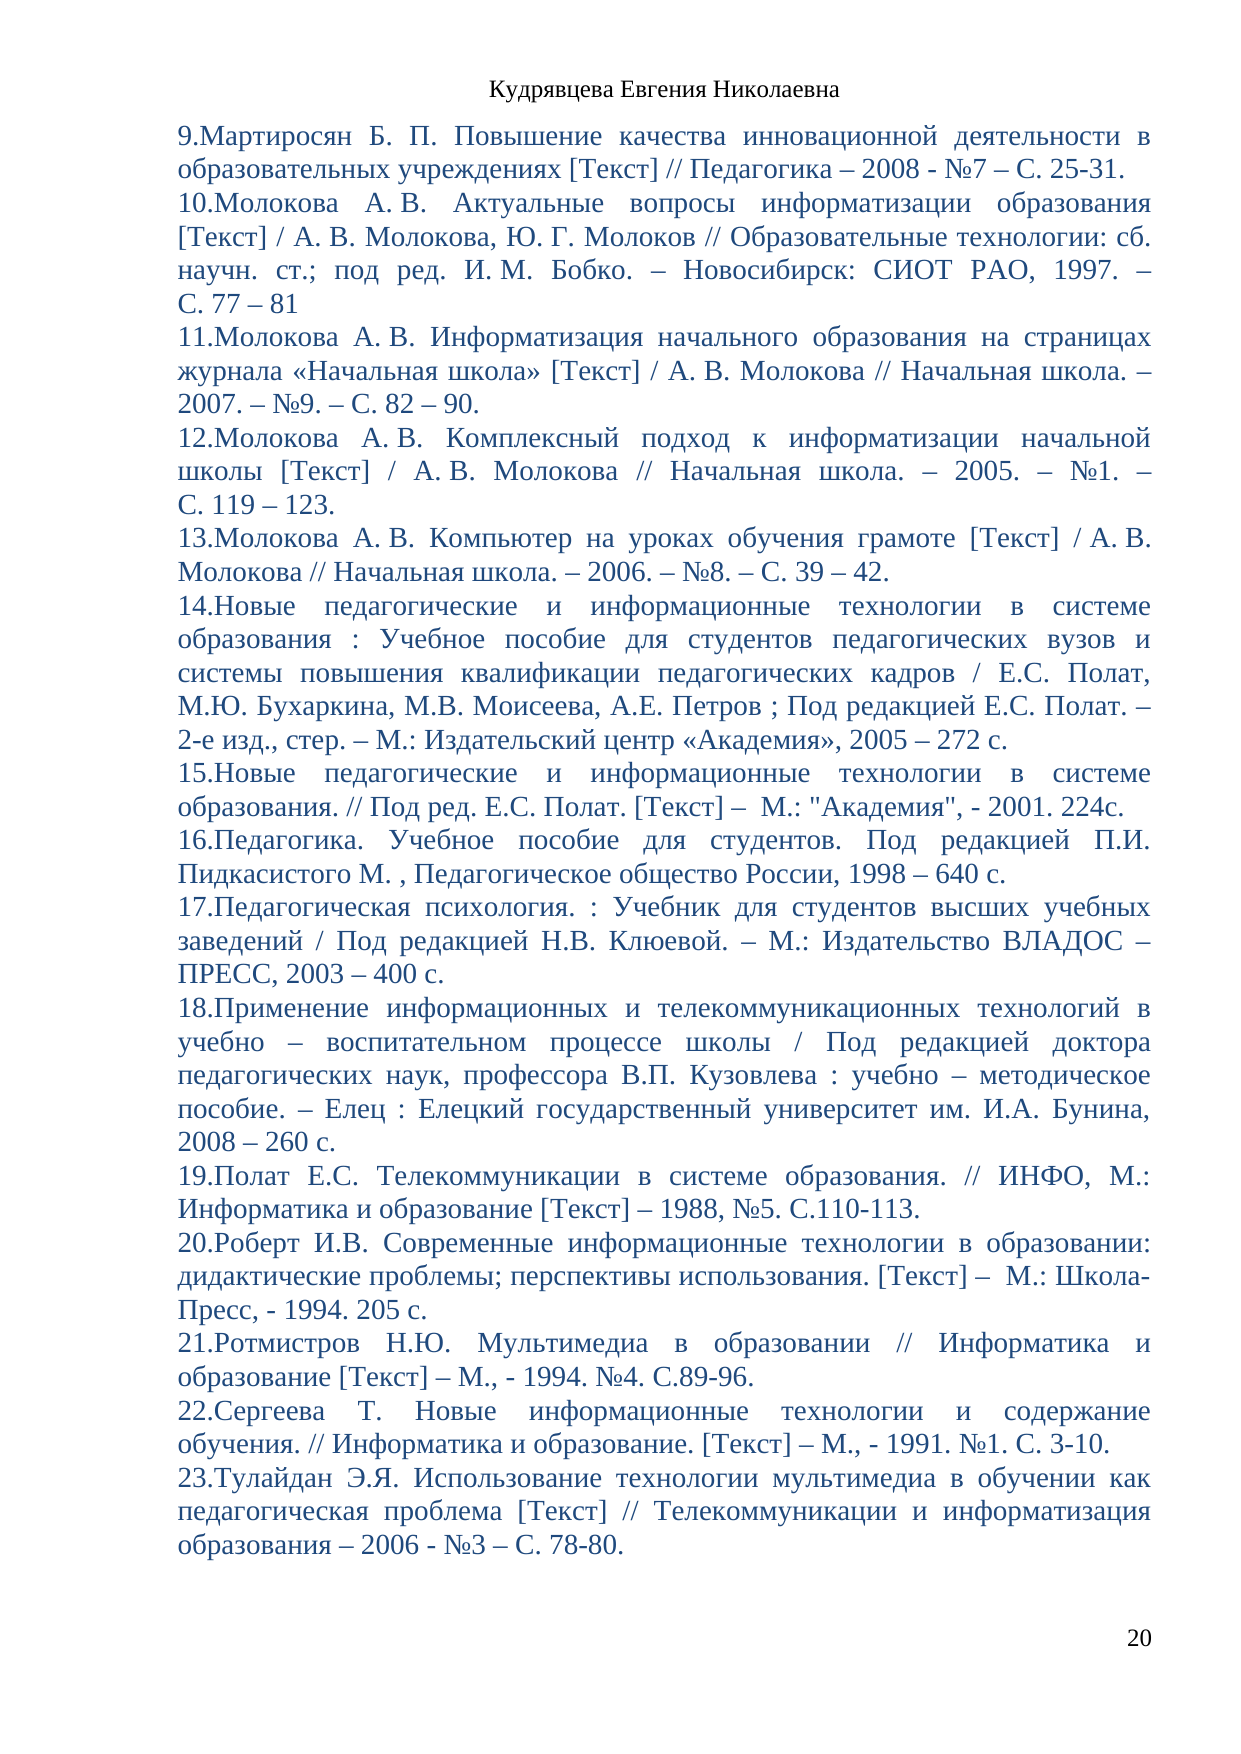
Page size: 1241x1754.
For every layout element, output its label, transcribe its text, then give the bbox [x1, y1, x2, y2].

text 10.Молокова А. В. Актуальные вопросы информатизации образования [Текст] / А. В. Молокова, Ю. Г. Молоков // Образовательные технологии: сб. научн. ст.; под ред. И. М. Бобко. – Новосибирск: СИОТ РАО, 1997. – С. 77 – 81 [177, 185, 1152, 319]
text 22.Сергеева Т. Новые информационные технологии и содержание обучения. // Информатика и образование. [Текст] – М., - 1991. №1. С. 3-10. [177, 1393, 1152, 1460]
text 14.Новые педагогические и информационные технологии в системе образования : Учебное пособие для студентов педагогических вузов и системы повышения квалификации педагогических кадров / Е.С. Полат, М.Ю. Бухаркина, М.В. Моисеева, А.Е. Петров ; Под редакцией Е.С. Полат. – 2-е изд., стер. – М.: Издательский центр «Академия», 2005 – 272 с. [177, 588, 1152, 755]
text 21.Ротмистров Н.Ю. Мультимедиа в образовании // Информатика и образование [Текст] – М., - 1994. №4. С.89-96. [177, 1326, 1152, 1393]
text 16.Педагогика. Учебное пособие для студентов. Под редакцией П.И. Пидкасистого М. , Педагогическое общество России, 1998 – 640 с. [177, 822, 1152, 889]
text 11.Молокова А. В. Информатизация начального образования на страницах журнала «Начальная школа» [Текст] / А. В. Молокова // Начальная школа. – 2007. – №9. – С. 82 – 90. [177, 319, 1152, 420]
text 18.Применение информационных и телекоммуникационных технологий в учебно – воспитательном процессе школы / Под редакцией доктора педагогических наук, профессора В.П. Кузовлева : учебно – методическое пособие. – Елец : Елецкий государственный университет им. И.А. Бунина, 2008 – 260 с. [177, 990, 1152, 1158]
text 17.Педагогическая психология. : Учебник для студентов высших учебных заведений / Под редакцией Н.В. Клюевой. – М.: Издательство ВЛАДОС – ПРЕСС, 2003 – 400 с. [177, 889, 1152, 990]
text 15.Новые педагогические и информационные технологии в системе образования. // Под ред. Е.С. Полат. [Текст] – М.: "Академия", - 2001. 224с. [177, 755, 1152, 822]
text 19.Полат Е.С. Телекоммуникации в системе образования. // ИНФО, М.: Информатика и образование [Текст] – 1988, №5. С.110-113. [177, 1158, 1152, 1225]
text 20.Роберт И.В. Современные информационные технологии в образовании: дидактические проблемы; перспективы использования. [Текст] – М.: Школа-Пресс, - 1994. 205 с. [177, 1225, 1152, 1326]
text 23.Тулайдан Э.Я. Использование технологии мультимедиа в обучении как педагогическая проблема [Текст] // Телекоммуникации и информатизация образования – 2006 - №3 – С. 78-80. [177, 1460, 1152, 1560]
text 12.Молокова А. В. Комплексный подход к информатизации начальной школы [Текст] / А. В. Молокова // Начальная школа. – 2005. – №1. – С. 119 – 123. [177, 420, 1152, 521]
text 9.Мартиросян Б. П. Повышение качества инновационной деятельности в образовательных учреждениях [Текст] // Педагогика – 2008 - №7 – С. 25-31. [177, 118, 1152, 185]
text 13.Молокова А. В. Компьютер на уроках обучения грамоте [Текст] / А. В. Молокова // Начальная школа. – 2006. – №8. – С. 39 – 42. [177, 521, 1152, 588]
